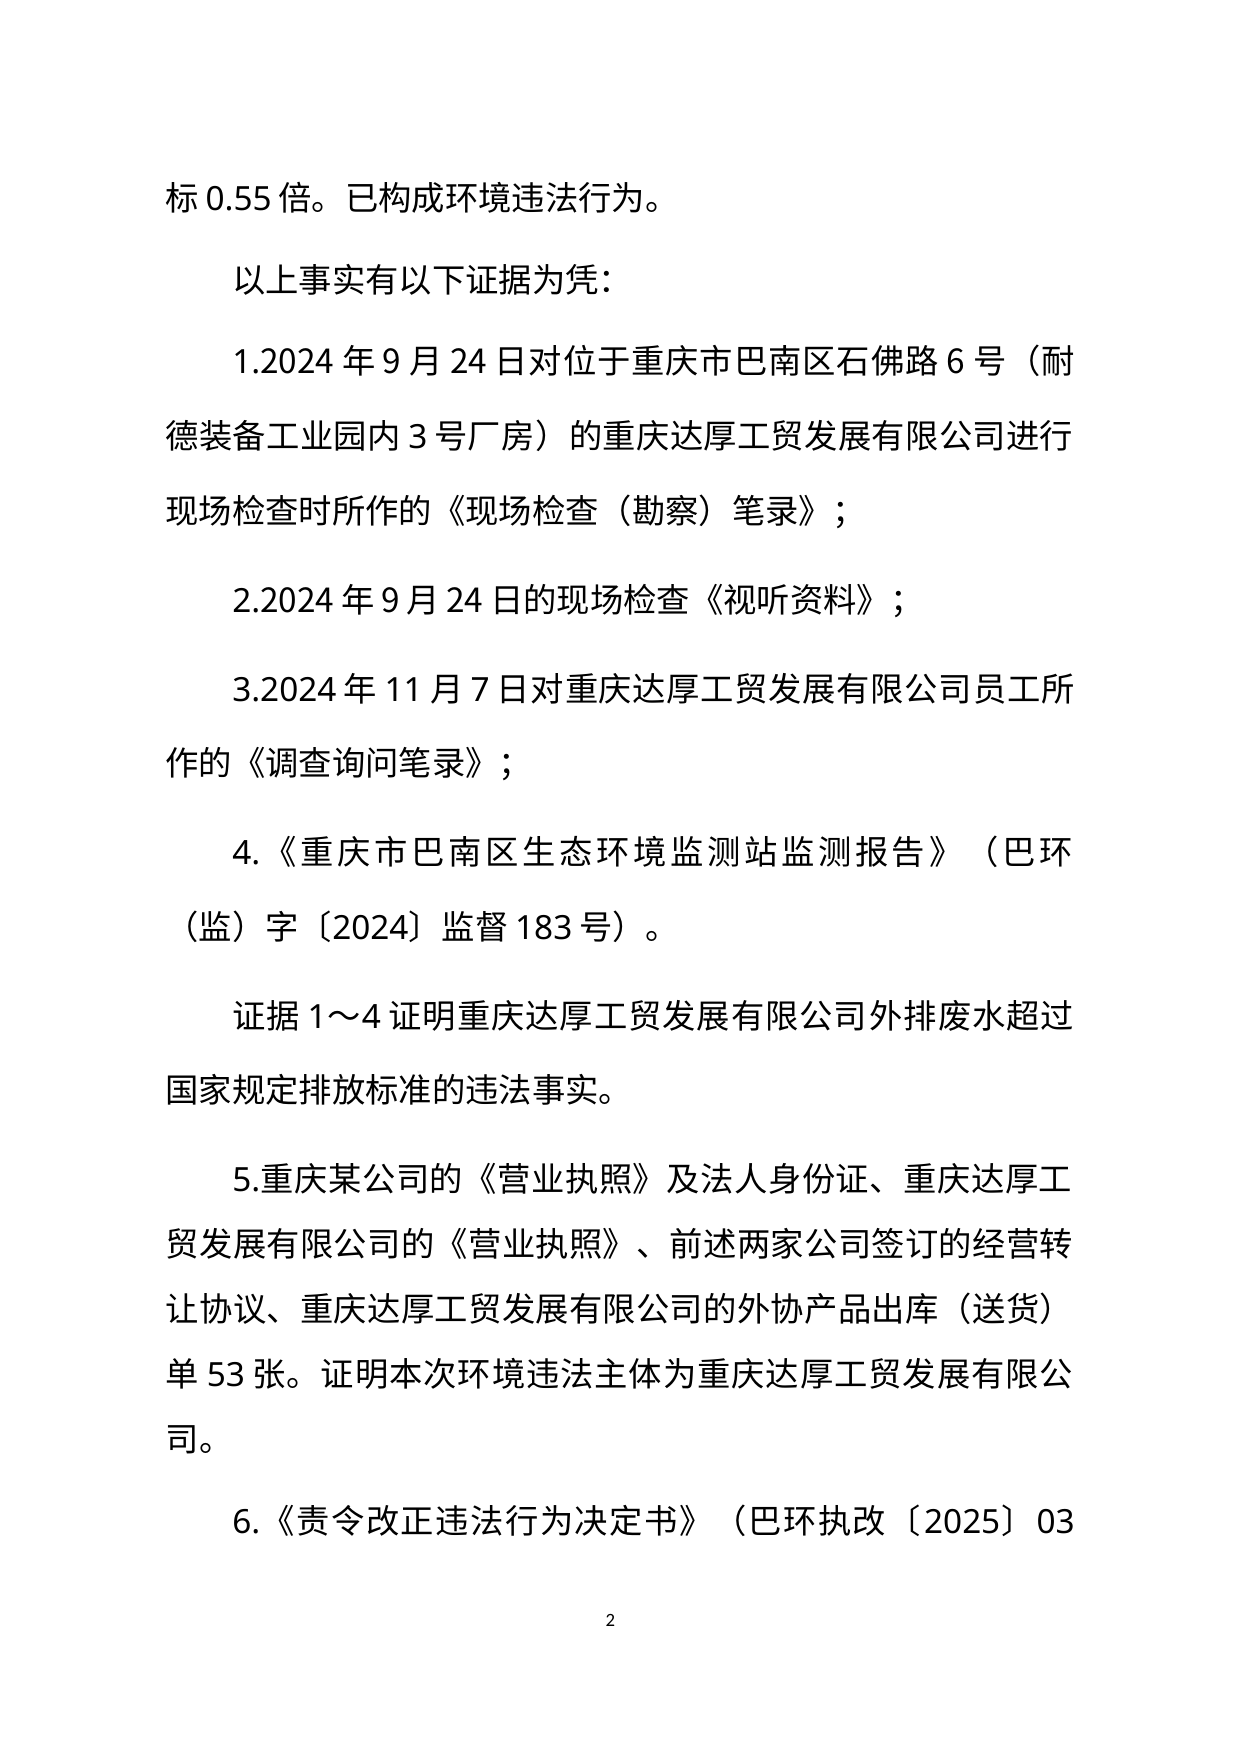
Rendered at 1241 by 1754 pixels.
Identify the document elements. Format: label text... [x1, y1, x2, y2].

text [165, 1486, 1075, 1551]
text 5.重庆某公司的《营业执照》及法人身份证、重庆达厚工贸发展有限公司的《营业执照》、前述两家公司签订的经营转让协议、重庆达厚工贸发展有限公司的外协产品出库（送货）单53张。证明本次环境违法主体为重庆达厚工贸发展有限公司。 [166, 1145, 1075, 1470]
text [165, 164, 1075, 229]
text 1.2024年9月24日对位于重庆市巴南区石佛路6号（耐德装备工业园内3号厂房）的重庆达厚工贸发展有限公司进行现场检查时所作的《现场检查（勘察）笔录》； [165, 327, 1075, 541]
text 4.《重庆市巴南区生态环境监测站监测报告》（巴环（监）字〔2024〕监督183号）。 [165, 818, 1075, 957]
text 3.2024年11月7日对重庆达厚工贸发展有限公司员工所作的《调查询问笔录》； [165, 654, 1075, 794]
text 证据1～4证明重庆达厚工贸发展有限公司外排废水超过国家规定排放标准的违法事实。 [165, 981, 1075, 1121]
text 2.2024年9月24日的现场检查《视听资料》； [165, 565, 1075, 630]
text 以上事实有以下证据为凭： [166, 245, 1075, 310]
